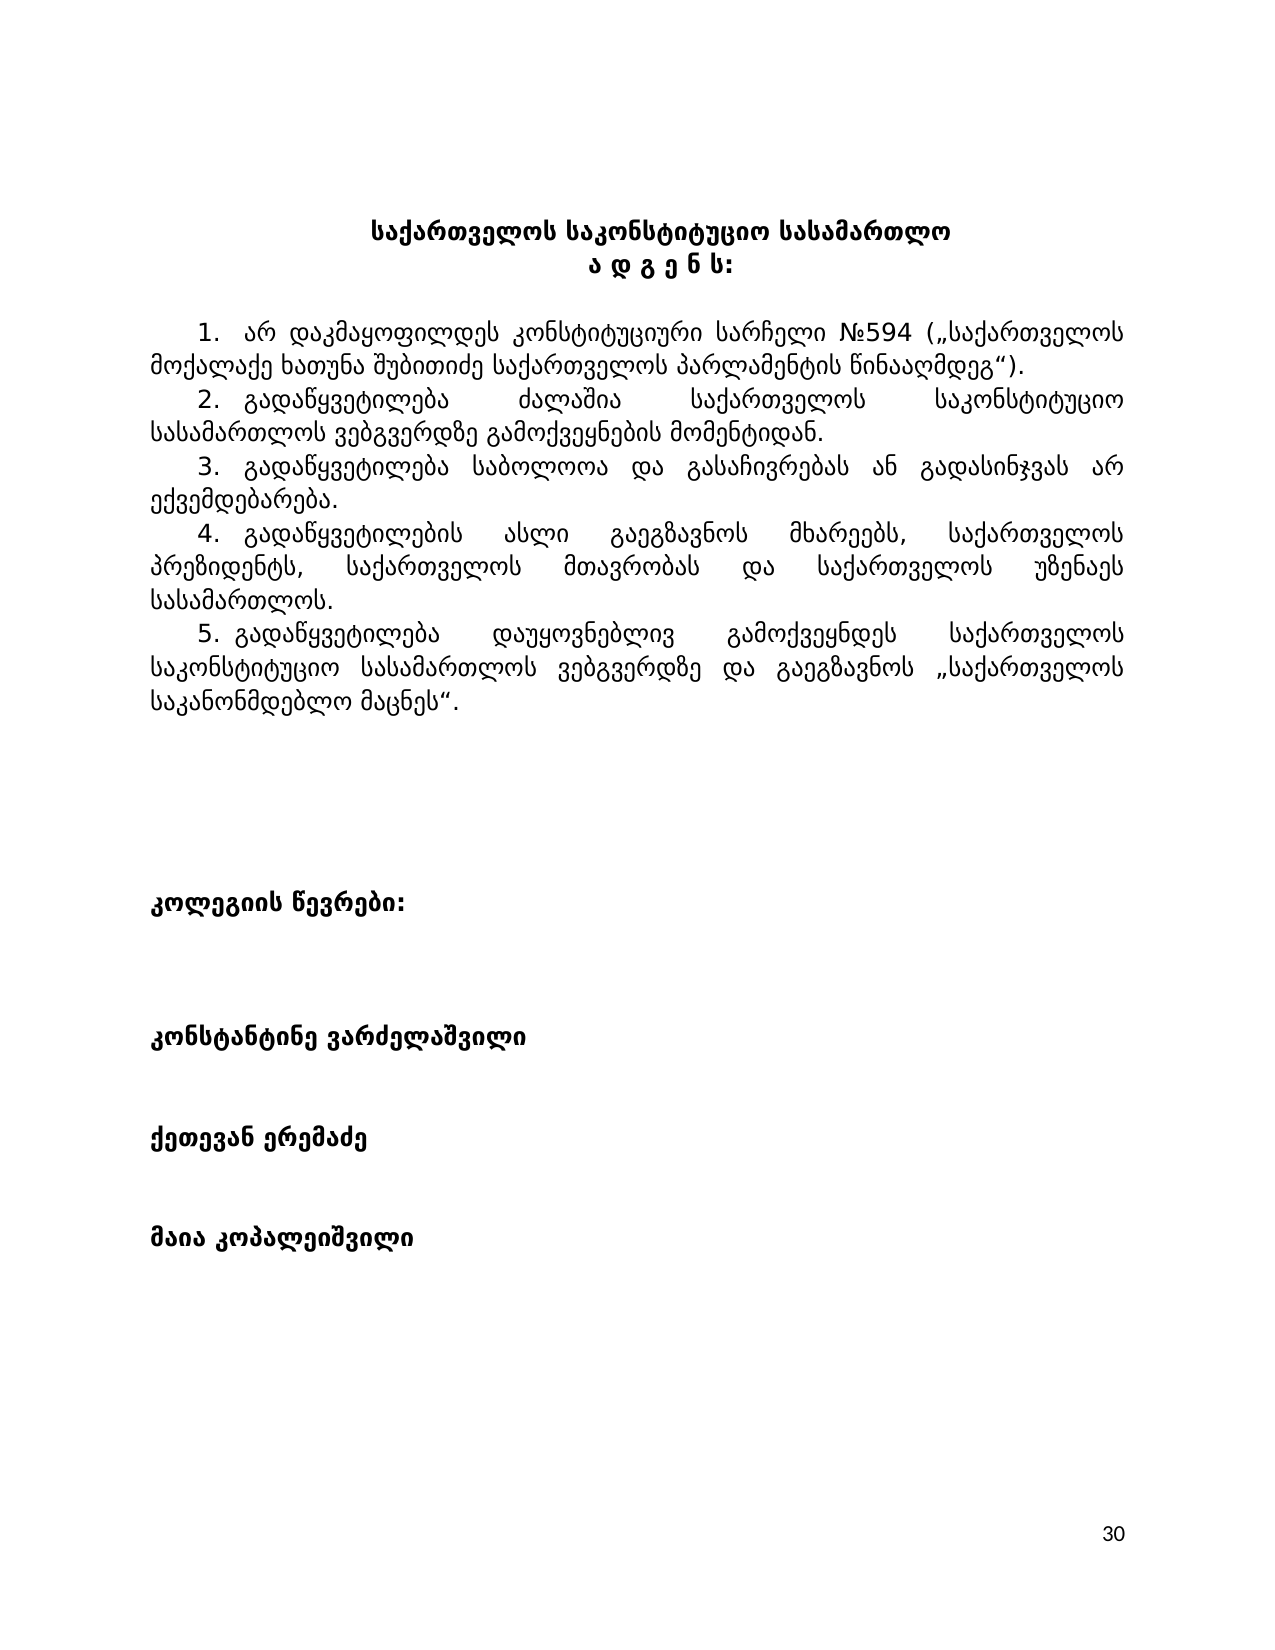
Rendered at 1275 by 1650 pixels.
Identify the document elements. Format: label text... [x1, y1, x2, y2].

list კოლეგიის წევრები: [150, 888, 1125, 917]
list გადაწყვეტილება ძალაშია საქართველოს საკონსტიტუციო სასამართლოს ვებგვერდზე გამოქვეყნების მომენტიდან. [150, 385, 1125, 447]
list ა დ გ ე ნ ს: [150, 251, 1125, 280]
list გადაწყვეტილების ასლი გაეგზავნოს მხარეებს, საქართველოს პრეზიდენტს, საქართველოს მთავრობას და საქართველოს უზენაეს სასამართლოს. [150, 519, 1125, 615]
list გადაწყვეტილება საბოლოოა და გასაჩივრებას ან გადასინჯვას არ ექვემდებარება. [150, 452, 1125, 514]
list საქართველოს საკონსტიტუციო სასამართლო [150, 217, 1125, 246]
text ქეთევან ერემაძე [150, 1123, 1125, 1152]
text კონსტანტინე ვარძელაშვილი [150, 1022, 1125, 1051]
list გადაწყვეტილება დაუყოვნებლივ გამოქვეყნდეს საქართველოს საკონსტიტუციო სასამართლოს ვებგვერდზე და გაეგზავნოს „საქართველოს საკანონმდებლო მაცნეს“. [150, 619, 1125, 716]
list არ დაკმაყოფილდეს კონსტიტუციური სარჩელი №594 („საქართველოს მოქალაქე ხათუნა შუბითიძე საქართველოს პარლამენტის წინააღმდეგ“). [150, 318, 1125, 380]
text მაია კოპალეიშვილი [150, 1223, 1125, 1252]
